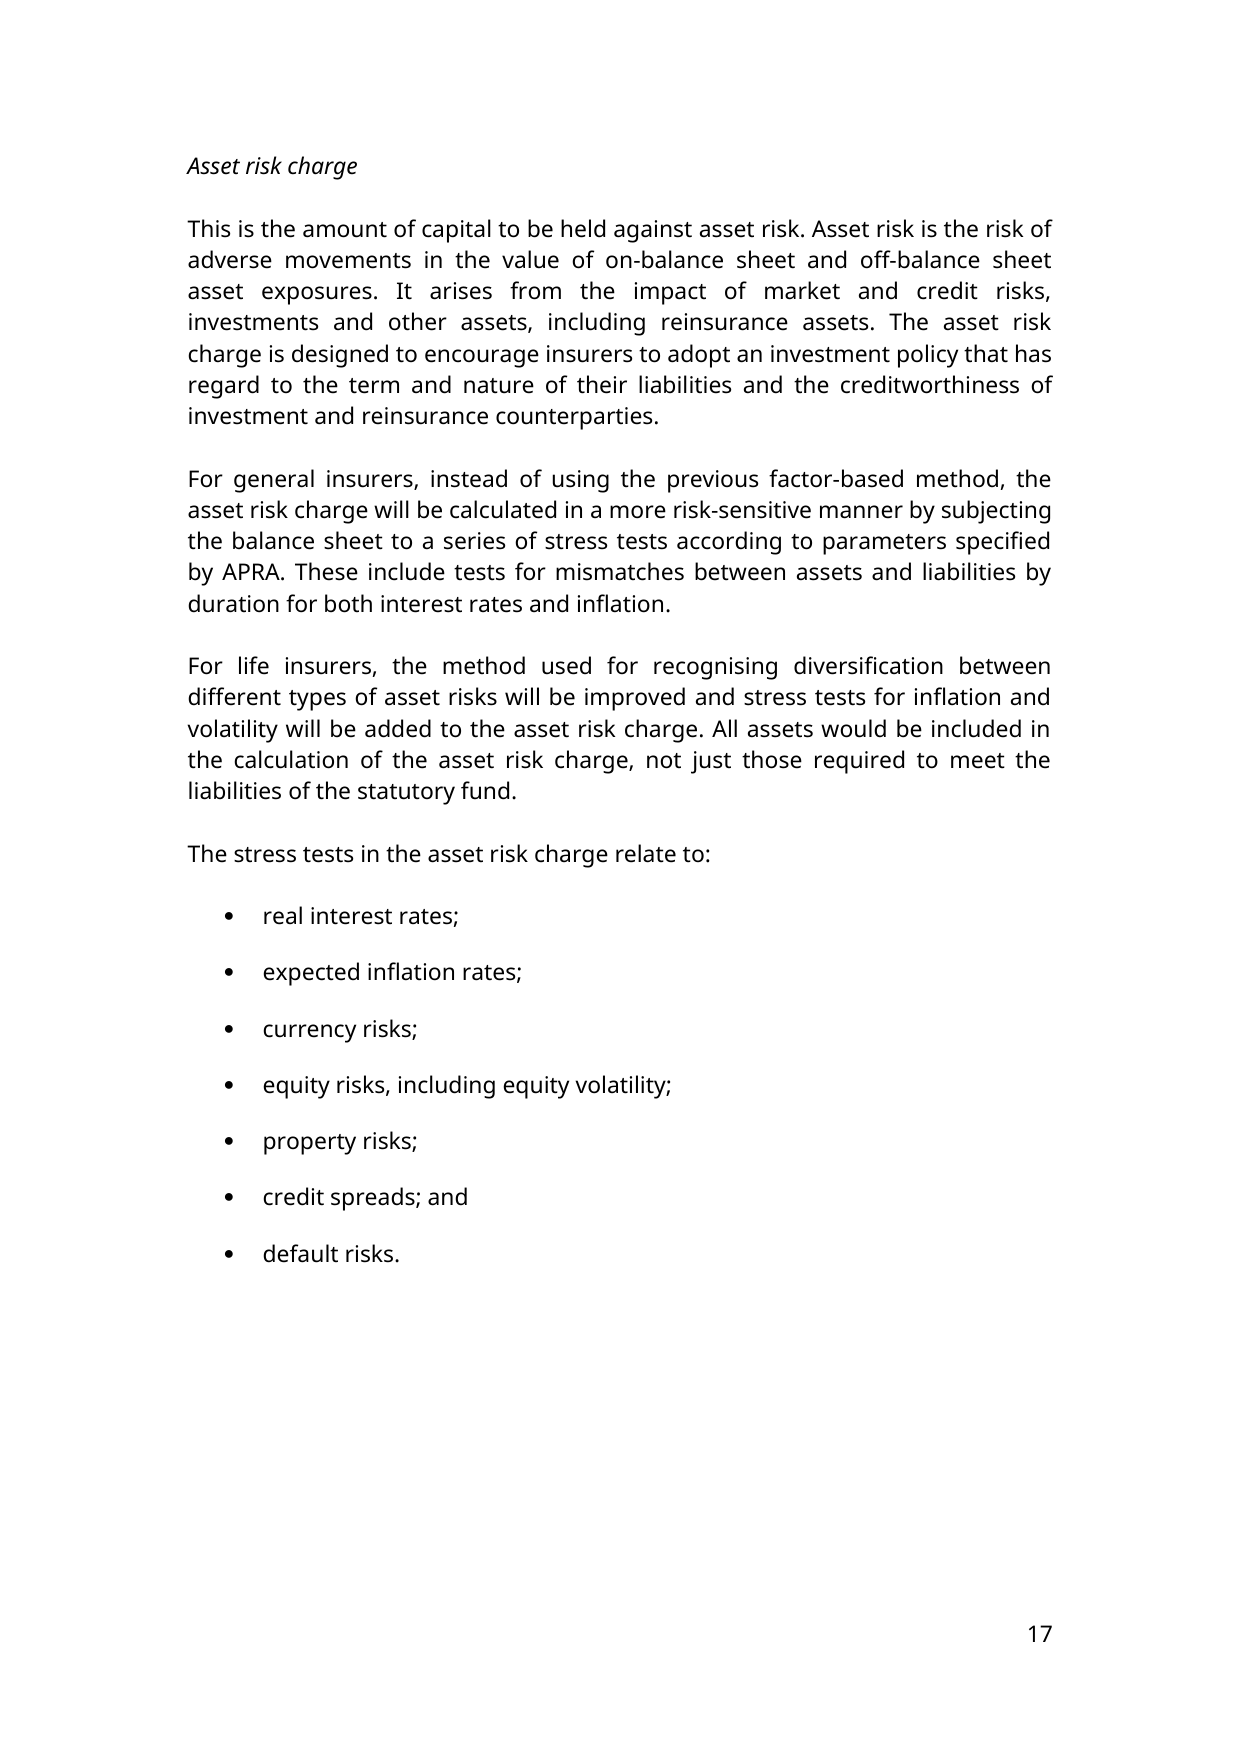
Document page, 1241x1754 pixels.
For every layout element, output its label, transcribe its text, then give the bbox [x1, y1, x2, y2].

list real interest rates; [225, 900, 1053, 931]
list currency risks; [225, 1012, 1053, 1044]
list equity risks, including equity volatility; [225, 1069, 1053, 1100]
list expected inflation rates; [225, 956, 1053, 987]
text For general insurers, instead of using the previous factor-based method, the asset risk charge will be calculated in a more risk-sensitive manner by subjecting the balance sheet to a series of stress tests according to parameters specified by APRA. These include tests for mismatches between assets and liabilities by duration for both interest rates and inflation. [187, 462, 1053, 619]
list credit spreads; and [225, 1181, 1053, 1212]
text For life insurers, the method used for recognising diversification between different types of asset risks will be improved and stress tests for inflation and volatility will be added to the asset risk charge. All assets would be included in the calculation of the asset risk charge, not just those required to meet the liabilities of the statutory fund. [187, 650, 1053, 806]
text This is the amount of capital to be held against asset risk. Asset risk is the risk of adverse movements in the value of on-balance sheet and off-balance sheet asset exposures. It arises from the impact of market and credit risks, investments and other assets, including reinsurance assets. The asset risk charge is designed to encourage insurers to adopt an investment policy that has regard to the term and nature of their liabilities and the creditworthiness of investment and reinsurance counterparties. [187, 212, 1053, 431]
text The stress tests in the asset risk charge relate to: [187, 837, 1053, 869]
list property risks; [225, 1125, 1053, 1156]
text Asset risk charge [187, 150, 1053, 181]
list default risks. [225, 1237, 1053, 1269]
